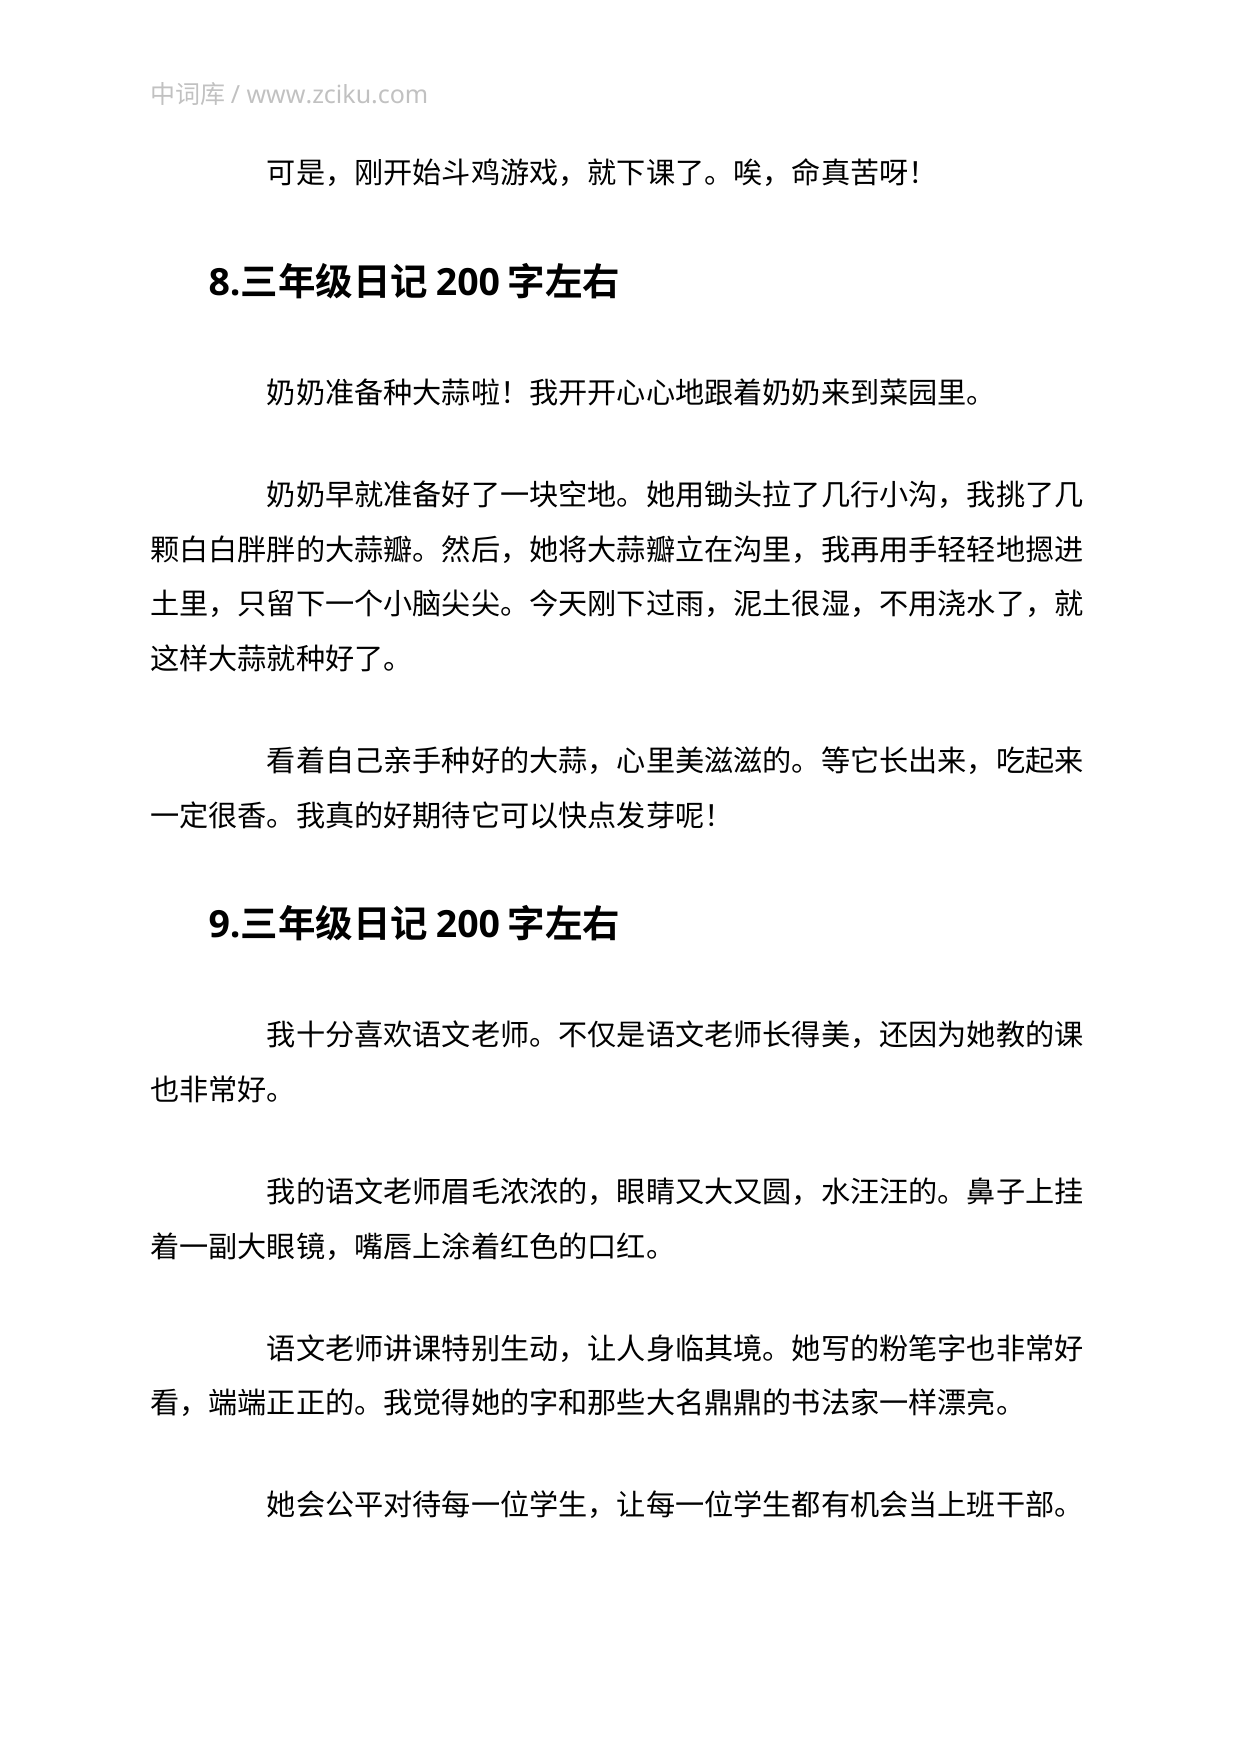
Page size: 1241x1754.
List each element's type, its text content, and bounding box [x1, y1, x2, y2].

text 8.三年级日记200字左右 [150, 252, 1090, 306]
text 我十分喜欢语文老师。不仅是语文老师长得美，还因为她教的课也非常好。 [150, 1012, 1090, 1109]
text 她会公平对待每一位学生，让每一位学生都有机会当上班干部。 [150, 1482, 1090, 1524]
text 奶奶准备种大蒜啦！我开开心心地跟着奶奶来到菜园里。 [150, 369, 1090, 412]
text 奶奶早就准备好了一块空地。她用锄头拉了几行小沟，我挑了几颗白白胖胖的大蒜瓣。然后，她将大蒜瓣立在沟里，我再用手轻轻地摁进土里，只留下一个小脑尖尖。今天刚下过雨，泥土很湿，不用浇水了，就这样大蒜就种好了。 [150, 471, 1090, 678]
text 我的语文老师眉毛浓浓的，眼睛又大又圆，水汪汪的。鼻子上挂着一副大眼镜，嘴唇上涂着红色的口红。 [150, 1168, 1090, 1266]
text 9.三年级日记200字左右 [150, 894, 1090, 949]
text 语文老师讲课特别生动，让人身临其境。她写的粉笔字也非常好看，端端正正的。我觉得她的字和那些大名鼎鼎的书法家一样漂亮。 [150, 1325, 1090, 1422]
text 看着自己亲手种好的大蒜，心里美滋滋的。等它长出来，吃起来一定很香。我真的好期待它可以快点发芽呢！ [150, 738, 1090, 835]
text 可是，刚开始斗鸡游戏，就下课了。唉，命真苦呀！ [150, 150, 1090, 192]
